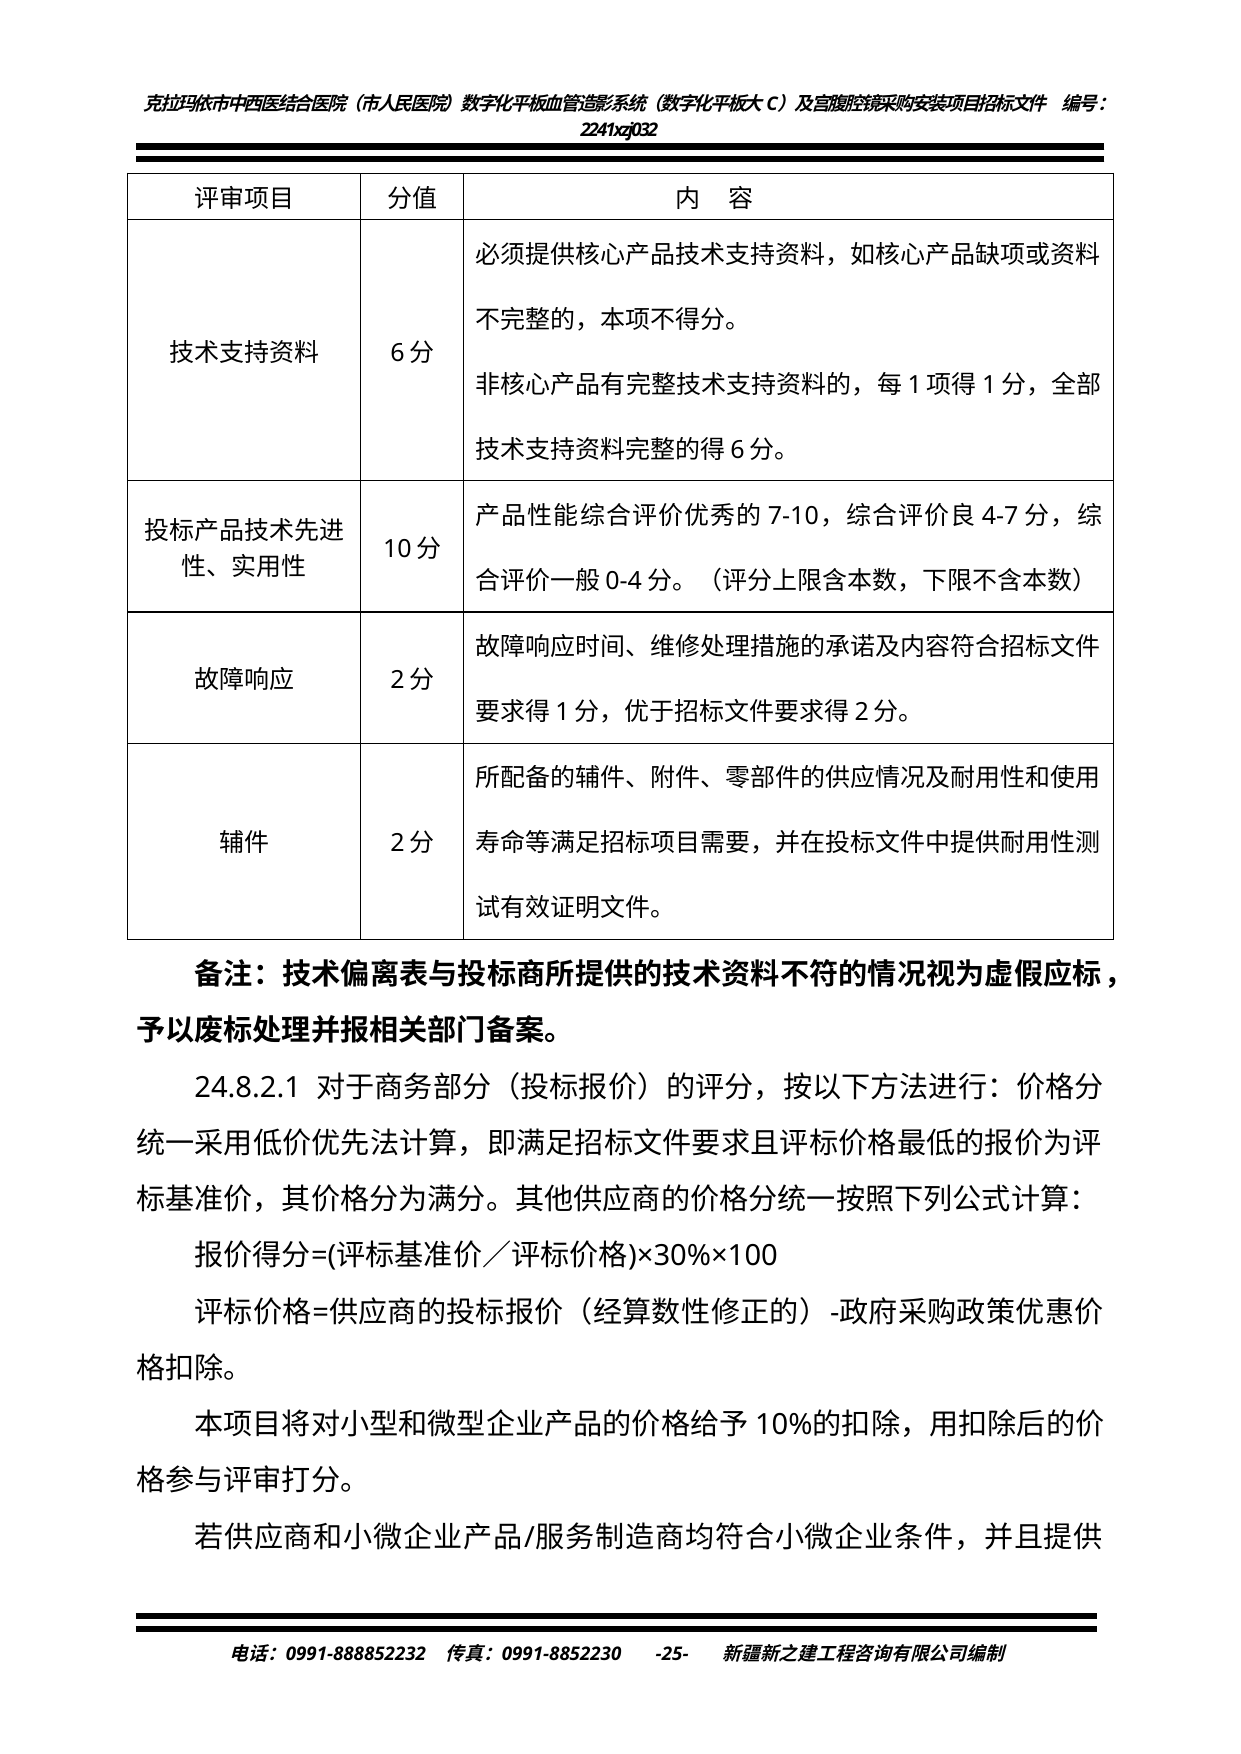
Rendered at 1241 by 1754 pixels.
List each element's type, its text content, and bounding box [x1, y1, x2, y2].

table_cell 故障响应时间、维修处理措施的承诺及内容符合招标文件要求得1分，优于招标文件要求得2分。 [464, 613, 1113, 742]
table_cell 6分 [361, 220, 463, 480]
table_cell 投标产品技术先进性、实用性 [128, 481, 360, 611]
table_cell 2分 [361, 613, 463, 742]
table_cell 所配备的辅件、附件、零部件的供应情况及耐用性和使用寿命等满足招标项目需要，并在投标文件中提供耐用性测试有效证明文件。 [464, 744, 1113, 938]
table_cell 辅件 [128, 744, 360, 938]
table_cell 10分 [361, 481, 463, 611]
table_cell 技术支持资料 [128, 220, 360, 480]
text 备注：技术偏离表与投标商所提供的技术资料不符的情况视为虚假应标，予以废标处理并报相关部门备案。 [136, 940, 1104, 1052]
table_header 内 容 [464, 174, 1113, 219]
text 报价得分=(评标基准价／评标价格)×30%×100 [136, 1221, 1104, 1277]
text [136, 1502, 1104, 1558]
table_cell 产品性能综合评价优秀的7-10，综合评价良4-7分，综合评价一般0-4分。（评分上限含本数，下限不含本数） [464, 481, 1113, 611]
text 评标价格=供应商的投标报价（经算数性修正的）-政府采购政策优惠价格扣除。 [136, 1277, 1104, 1389]
text 本项目将对小型和微型企业产品的价格给予10%的扣除，用扣除后的价格参与评审打分。 [136, 1389, 1104, 1502]
table_header 评审项目 [128, 174, 360, 219]
table_header 分值 [361, 174, 463, 219]
table_cell 2分 [361, 744, 463, 938]
table_cell 故障响应 [128, 613, 360, 742]
text 24.8.2.1 对于商务部分（投标报价）的评分，按以下方法进行：价格分统一采用低价优先法计算，即满足招标文件要求且评标价格最低的报价为评标基准价，其价格分为满分。其他供应商的价格分统一按照下列公式计算： [136, 1052, 1104, 1221]
table_cell 必须提供核心产品技术支持资料，如核心产品缺项或资料不完整的，本项不得分。 非核心产品有完整技术支持资料的，每1项得1分，全部技术支持资料完整的得6分。 [464, 220, 1113, 480]
